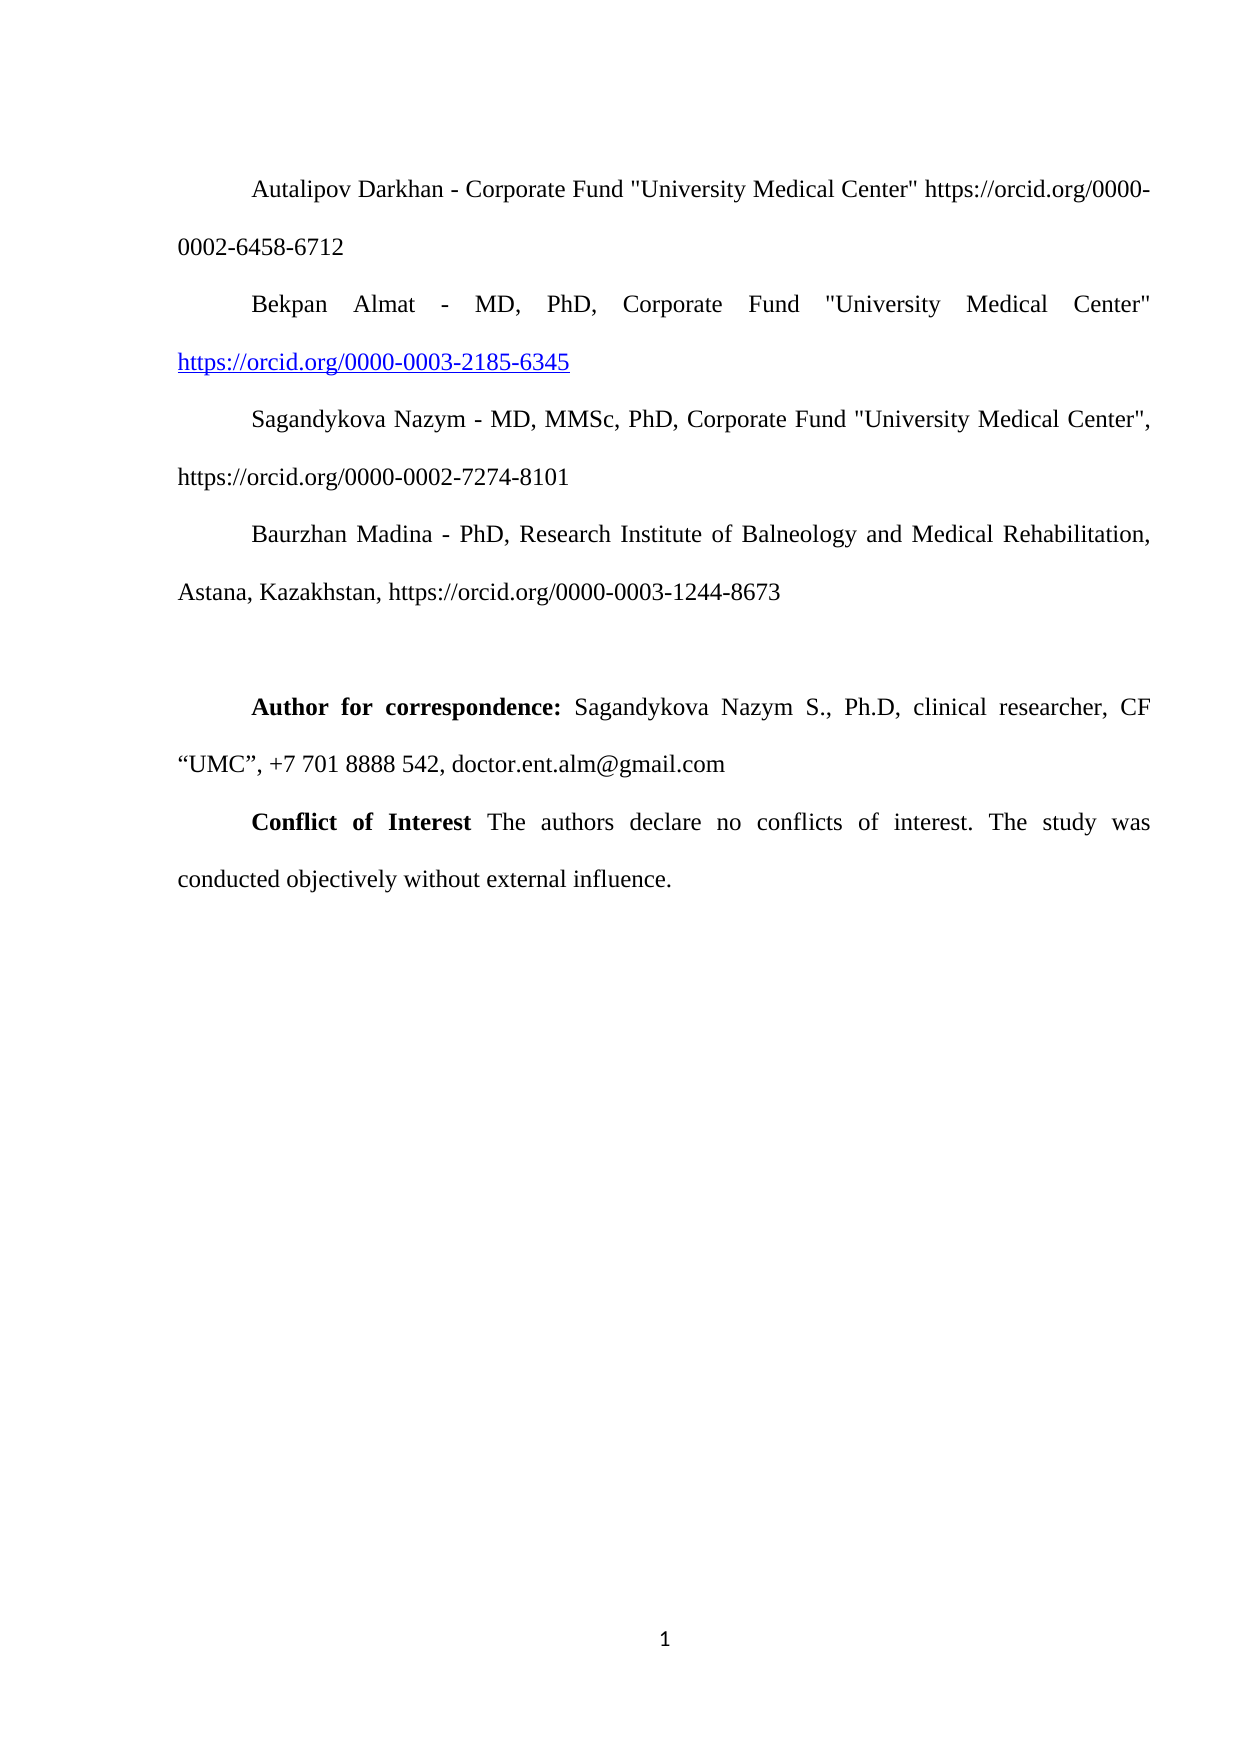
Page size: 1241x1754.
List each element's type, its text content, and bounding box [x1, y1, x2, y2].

text Author for correspondence: Sagandykova Nazym S., Ph.D, clinical researcher, CF “UMC”, +7 701 8888 542, doctor.ent.alm@gmail.com [177, 692, 1152, 778]
text Conflict of Interest The authors declare no conflicts of interest. The study was conducted objectively without external influence. [177, 807, 1152, 893]
text Bekpan Almat - MD, PhD, Corporate Fund "University Medical Center" https://orcid.org/0000-0003-2185-6345 [177, 289, 1152, 375]
text Baurzhan Madina - PhD, Research Institute of Balneology and Medical Rehabilitation, Astana, Kazakhstan, https://orcid.org/0000-0003-1244-8673 [177, 519, 1152, 605]
text Autalipov Darkhan - Corporate Fund "University Medical Center" https://orcid.org/0000-0002-6458-6712 [177, 174, 1152, 260]
text Sagandykova Nazym - MD, MMSc, PhD, Corporate Fund "University Medical Center", https://orcid.org/0000-0002-7274-8101 [177, 404, 1152, 490]
